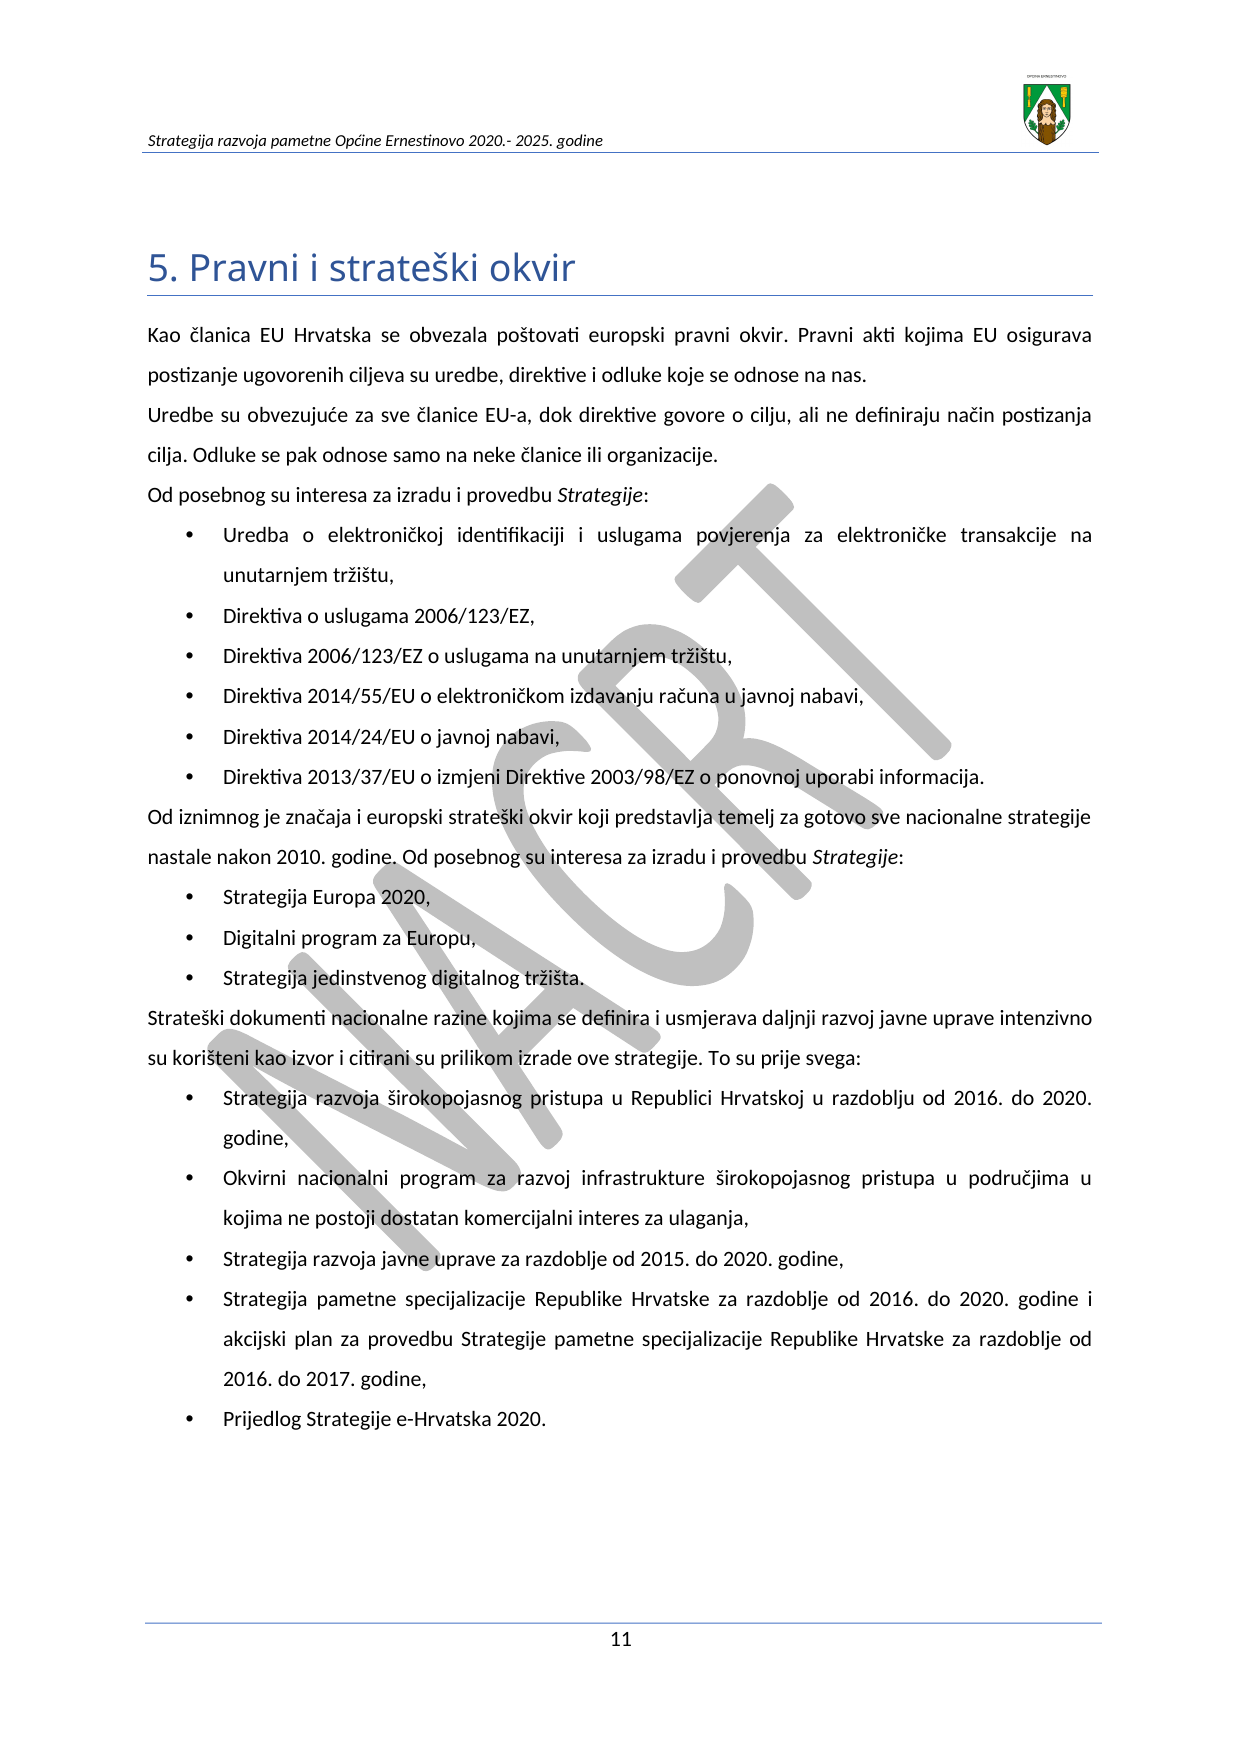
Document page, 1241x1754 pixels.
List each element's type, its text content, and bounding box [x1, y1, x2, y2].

text Strateški dokumenti nacionalne razine kojima se definira i usmjerava daljnji razvoj javne uprave intenzivno su korišteni kao izvor i citirani su prilikom izrade ove strategije. To su prije svega: [147, 1004, 1093, 1071]
list Strategija Europa 2020, [185, 883, 1093, 910]
list Strategija razvoja javne uprave za razdoblje od 2015. do 2020. godine, [185, 1244, 1093, 1271]
list Direktiva 2014/24/EU o javnoj nabavi, [185, 723, 1093, 749]
list Direktiva 2013/37/EU o izmjeni Direktive 2003/98/EZ o ponovnoj uporabi informacija. [185, 763, 1093, 790]
list Digitalni program za Europu, [185, 923, 1093, 950]
text Uredbe su obvezujuće za sve članice EU-a, dok direktive govore o cilju, ali ne definiraju način postizanja cilja. Odluke se pak odnose samo na neke članice ili organizacije. [147, 401, 1093, 468]
text Od iznimnog je značaja i europski strateški okvir koji predstavlja temelj za gotovo sve nacionalne strategije nastale nakon 2010. godine. Od posebnog su interesa za izradu i provedbu Strategije: [147, 803, 1093, 870]
text Kao članica EU Hrvatska se obvezala poštovati europski pravni okvir. Pravni akti kojima EU osigurava postizanje ugovorenih ciljeva su uredbe, direktive i odluke koje se odnose na nas. [147, 321, 1093, 388]
list Direktiva 2006/123/EZ o uslugama na unutarnjem tržištu, [185, 642, 1093, 669]
list Direktiva o uslugama 2006/123/EZ, [185, 602, 1093, 628]
list Okvirni nacionalni program za razvoj infrastrukture širokopojasnog pristupa u područjima u kojima ne postoji dostatan komercijalni interes za ulaganja, [185, 1164, 1093, 1231]
list Uredba o elektroničkoj identifikaciji i uslugama povjerenja za elektroničke transakcije na unutarnjem tržištu, [185, 521, 1093, 588]
list Strategija razvoja širokopojasnog pristupa u Republici Hrvatskoj u razdoblju od 2016. do 2020. godine, [185, 1084, 1093, 1151]
list Direktiva 2014/55/EU o elektroničkom izdavanju računa u javnoj nabavi, [185, 682, 1093, 709]
list Strategija jedinstvenog digitalnog tržišta. [185, 964, 1093, 991]
text Od posebnog su interesa za izradu i provedbu Strategije: [147, 481, 1093, 508]
picture [1021, 75, 1073, 147]
list Prijedlog Strategije e-Hrvatska 2020. [185, 1405, 1093, 1432]
list Strategija pametne specijalizacije Republike Hrvatske za razdoblje od 2016. do 2020. godine i akcijski plan za provedbu Strategije pametne specijalizacije Republike Hrvatske za razdoblje od 2016. do 2017. godine, [185, 1285, 1093, 1392]
subtitle 5. Pravni i strateški okvir [147, 242, 1093, 295]
